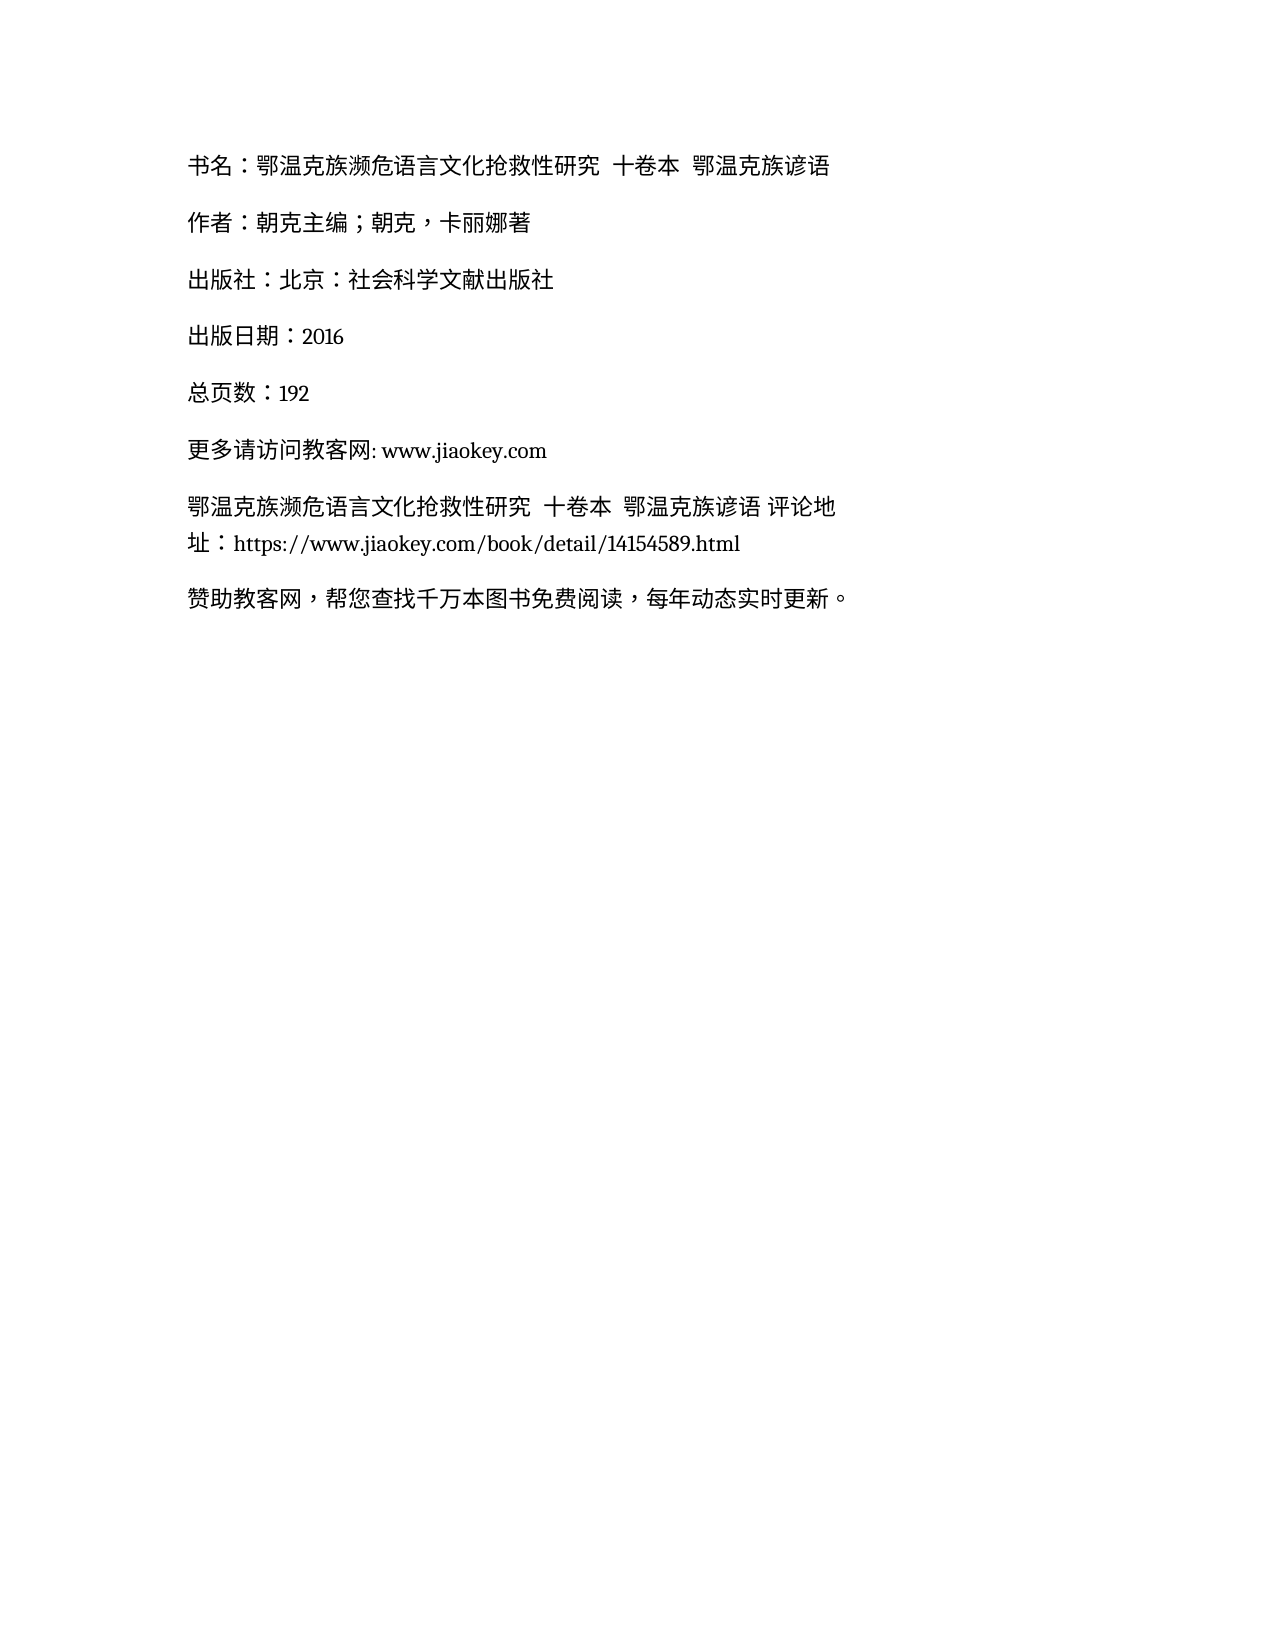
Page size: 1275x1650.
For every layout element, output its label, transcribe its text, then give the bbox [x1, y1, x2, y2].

text 出版日期：2016 [187, 320, 1087, 352]
text 作者：朝克主编；朝克，卡丽娜著 [187, 207, 1087, 238]
text 鄂温克族濒危语言文化抢救性研究 十卷本 鄂温克族谚语 评论地址：https://www.jiaokey.com/book/detail/14154589.html [187, 491, 1087, 558]
text 赞助教客网，帮您查找千万本图书免费阅读，每年动态实时更新。 [187, 583, 1087, 614]
text 总页数：192 [187, 377, 1087, 408]
text 出版社：北京：社会科学文献出版社 [187, 263, 1087, 295]
text 更多请访问教客网: www.jiaokey.com [187, 434, 1087, 465]
text 书名：鄂温克族濒危语言文化抢救性研究 十卷本 鄂温克族谚语 [187, 150, 1087, 181]
